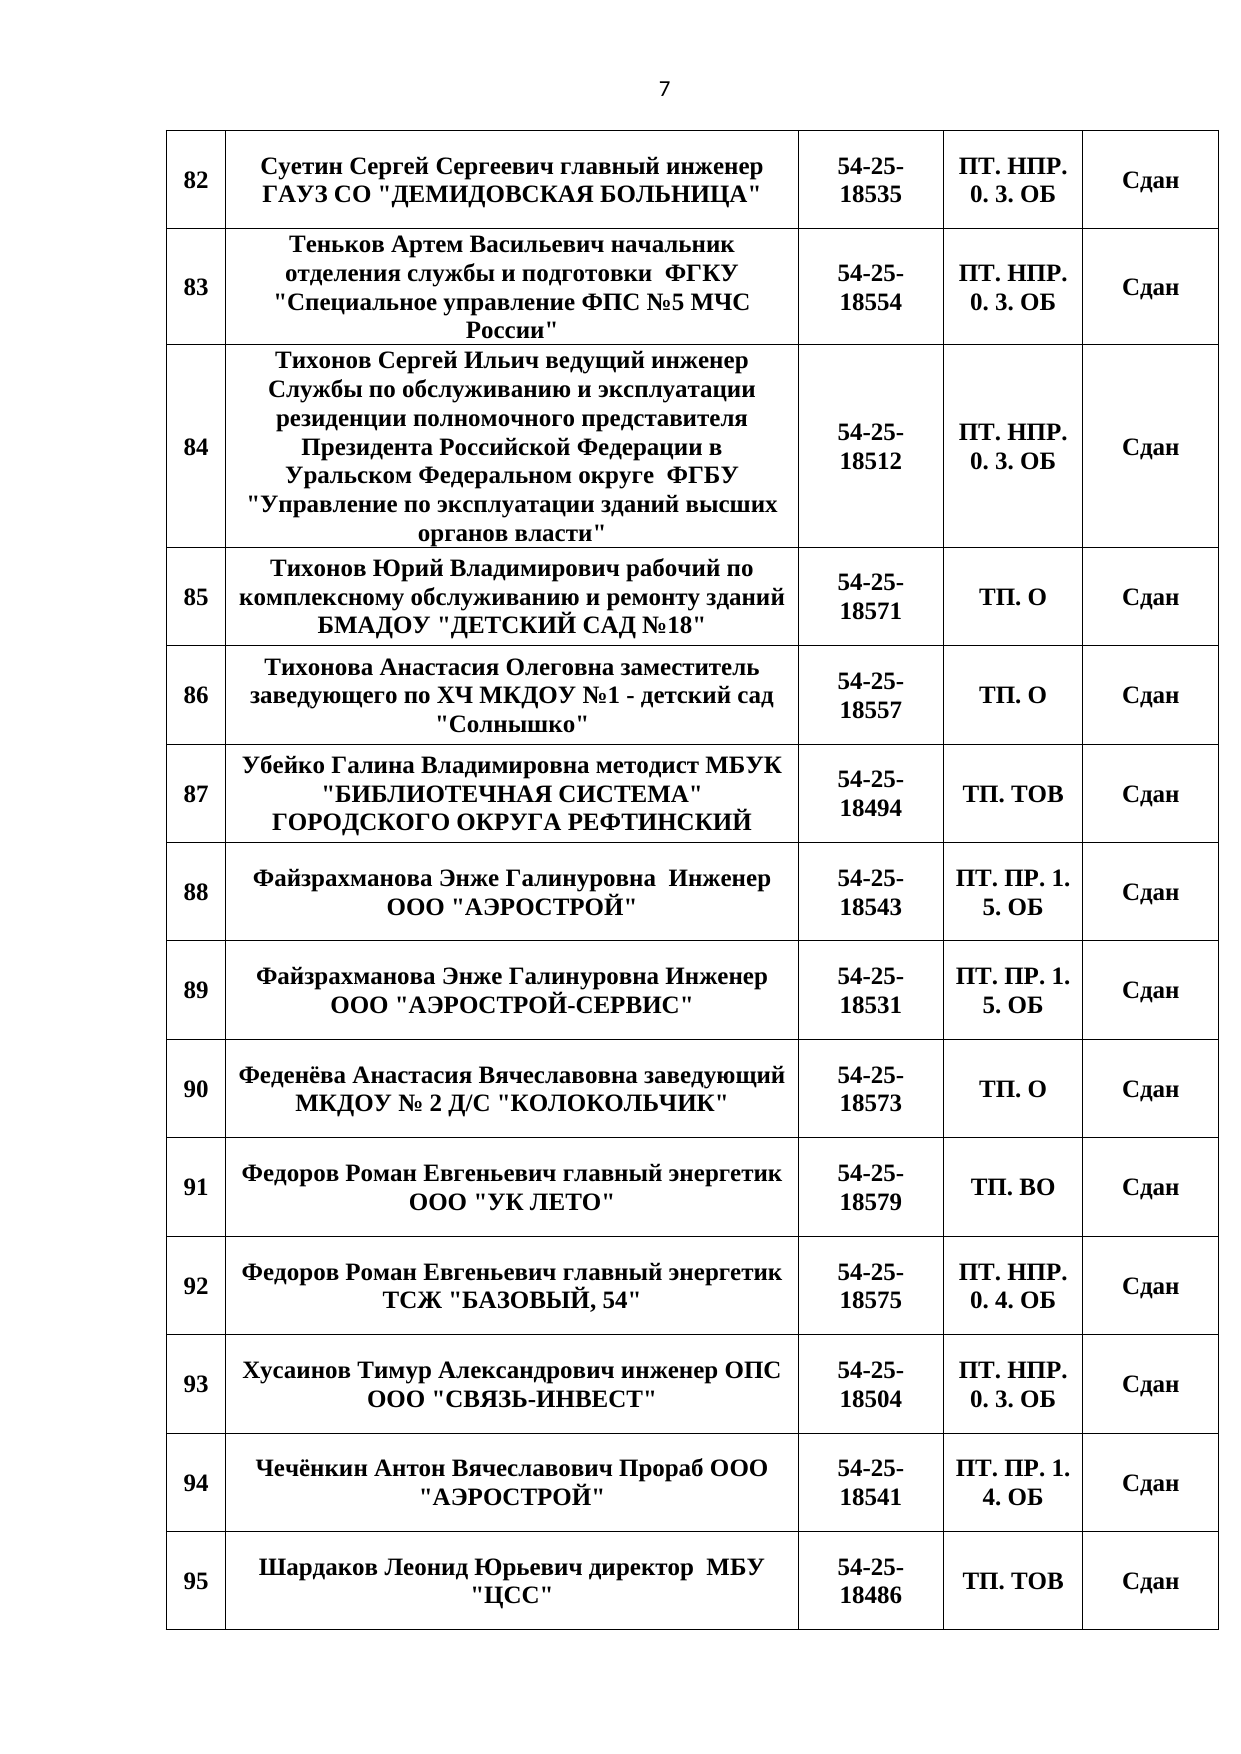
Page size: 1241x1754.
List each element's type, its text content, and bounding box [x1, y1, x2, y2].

table_cell Сдан [1083, 229, 1218, 344]
table_cell 82 [167, 131, 225, 228]
table_cell 54-25-18557 [799, 646, 943, 743]
table_cell 89 [167, 941, 225, 1039]
table_cell ПТ. НПР. 0. 3. ОБ [944, 345, 1082, 547]
table_cell Сдан [1083, 1040, 1218, 1137]
table_cell ТП. ТОВ [944, 745, 1082, 842]
table_cell 54-25-18494 [799, 745, 943, 842]
table_cell Сдан [1083, 745, 1218, 842]
table_cell 54-25-18575 [799, 1237, 943, 1334]
table_cell ТП. О [944, 646, 1082, 743]
table_cell ПТ. ПР. 1. 5. ОБ [944, 941, 1082, 1039]
table_cell Сдан [1083, 1532, 1218, 1629]
table_cell ПТ. ПР. 1. 4. ОБ [944, 1434, 1082, 1531]
table_cell Сдан [1083, 345, 1218, 547]
table_cell ТП. ВО [944, 1138, 1082, 1236]
table_cell Сдан [1083, 843, 1218, 940]
table_cell 95 [167, 1532, 225, 1629]
table_cell ТП. О [944, 548, 1082, 645]
table_cell Сдан [1083, 941, 1218, 1039]
table_cell Шардаков Леонид Юрьевич директор МБУ "ЦСС" [226, 1532, 798, 1629]
table_cell ПТ. НПР. 0. 4. ОБ [944, 1237, 1082, 1334]
table_cell 54-25-18573 [799, 1040, 943, 1137]
table_cell ТП. ТОВ [944, 1532, 1082, 1629]
table_cell ПТ. НПР. 0. 3. ОБ [944, 131, 1082, 228]
table_cell 88 [167, 843, 225, 940]
table_cell Чечёнкин Антон Вячеславович Прораб ООО "АЭРОСТРОЙ" [226, 1434, 798, 1531]
table_cell 54-25-18554 [799, 229, 943, 344]
table_cell Сдан [1083, 1237, 1218, 1334]
table_cell Сдан [1083, 1138, 1218, 1236]
table_cell 84 [167, 345, 225, 547]
table_cell 92 [167, 1237, 225, 1334]
table_cell 93 [167, 1335, 225, 1432]
table_cell 54-25-18541 [799, 1434, 943, 1531]
table_cell Сдан [1083, 131, 1218, 228]
table_cell ПТ. НПР. 0. 3. ОБ [944, 229, 1082, 344]
table_cell 86 [167, 646, 225, 743]
table_cell 85 [167, 548, 225, 645]
table_cell 54-25-18531 [799, 941, 943, 1039]
table_cell 54-25-18535 [799, 131, 943, 228]
table_cell Феденёва Анастасия Вячеславовна заведующий МКДОУ № 2 Д/С "КОЛОКОЛЬЧИК" [226, 1040, 798, 1137]
table_cell Федоров Роман Евгеньевич главный энергетик ООО "УК ЛЕТО" [226, 1138, 798, 1236]
table_cell ТП. О [944, 1040, 1082, 1137]
table_cell 87 [167, 745, 225, 842]
table_cell 54-25-18486 [799, 1532, 943, 1629]
table_cell Тихонова Анастасия Олеговна заместитель заведующего по ХЧ МКДОУ №1 - детский сад "Солнышко" [226, 646, 798, 743]
table_cell Хусаинов Тимур Александрович инженер ОПС ООО "СВЯЗЬ-ИНВЕСТ" [226, 1335, 798, 1432]
table_cell ПТ. НПР. 0. 3. ОБ [944, 1335, 1082, 1432]
table_cell 54-25-18512 [799, 345, 943, 547]
table_cell Суетин Сергей Сергеевич главный инженер ГАУЗ СО "ДЕМИДОВСКАЯ БОЛЬНИЦА" [226, 131, 798, 228]
table_cell Сдан [1083, 1434, 1218, 1531]
table_cell 54-25-18543 [799, 843, 943, 940]
table_cell 83 [167, 229, 225, 344]
table_cell Сдан [1083, 548, 1218, 645]
table_cell Федоров Роман Евгеньевич главный энергетик ТСЖ "БАЗОВЫЙ, 54" [226, 1237, 798, 1334]
table_cell 94 [167, 1434, 225, 1531]
table_cell 54-25-18504 [799, 1335, 943, 1432]
table_cell 54-25-18579 [799, 1138, 943, 1236]
table_cell Теньков Артем Васильевич начальник отделения службы и подготовки ФГКУ "Специальное управление ФПС №5 МЧС России" [226, 229, 798, 344]
table_cell Сдан [1083, 1335, 1218, 1432]
table_cell 54-25-18571 [799, 548, 943, 645]
table_cell Тихонов Юрий Владимирович рабочий по комплексному обслуживанию и ремонту зданий БМАДОУ "ДЕТСКИЙ САД №18" [226, 548, 798, 645]
table_cell ПТ. ПР. 1. 5. ОБ [944, 843, 1082, 940]
table_cell Убейко Галина Владимировна методист МБУК "БИБЛИОТЕЧНАЯ СИСТЕМА" ГОРОДСКОГО ОКРУГА РЕФТИНСКИЙ [226, 745, 798, 842]
table_cell Файзрахманова Энже Галинуровна Инженер ООО "АЭРОСТРОЙ-СЕРВИС" [226, 941, 798, 1039]
table_cell Файзрахманова Энже Галинуровна Инженер ООО "АЭРОСТРОЙ" [226, 843, 798, 940]
table_cell Тихонов Сергей Ильич ведущий инженер Службы по обслуживанию и эксплуатации резиденции полномочного представителя Президента Российской Федерации в Уральском Федеральном округе ФГБУ "Управление по эксплуатации зданий высших органов власти" [226, 345, 798, 547]
table_cell Сдан [1083, 646, 1218, 743]
table_cell 91 [167, 1138, 225, 1236]
table_cell 90 [167, 1040, 225, 1137]
